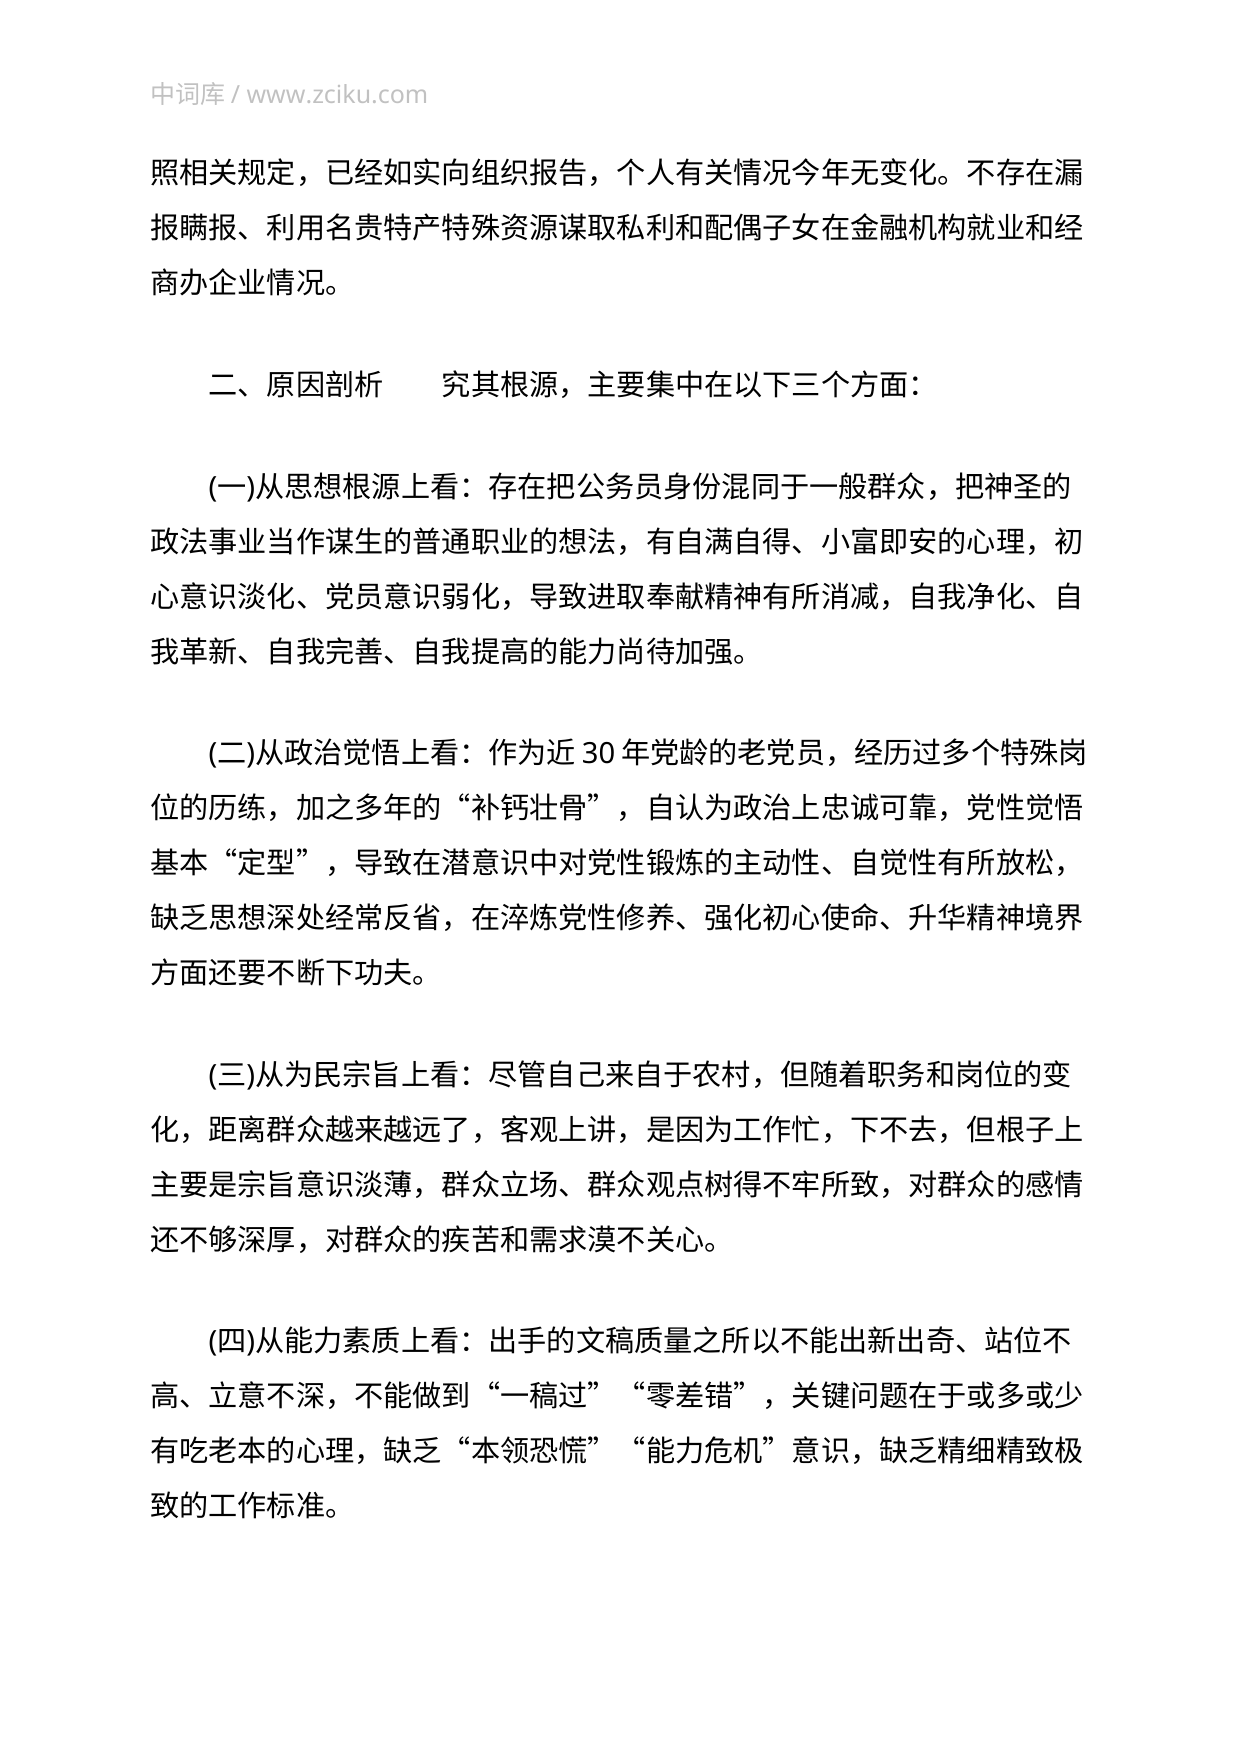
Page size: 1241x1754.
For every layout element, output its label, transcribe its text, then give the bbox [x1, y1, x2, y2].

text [150, 150, 1090, 302]
text (四)从能力素质上看：出手的文稿质量之所以不能出新出奇、站位不高、立意不深，不能做到“一稿过”“零差错”，关键问题在于或多或少有吃老本的心理，缺乏“本领恐慌”“能力危机”意识，缺乏精细精致极致的工作标准。 [150, 1318, 1090, 1525]
text (二)从政治觉悟上看：作为近30年党龄的老党员，经历过多个特殊岗位的历练，加之多年的“补钙壮骨”，自认为政治上忠诚可靠，党性觉悟基本“定型”，导致在潜意识中对党性锻炼的主动性、自觉性有所放松，缺乏思想深处经常反省，在淬炼党性修养、强化初心使命、升华精神境界方面还要不断下功夫。 [150, 730, 1090, 992]
text (一)从思想根源上看：存在把公务员身份混同于一般群众，把神圣的政法事业当作谋生的普通职业的想法，有自满自得、小富即安的心理，初心意识淡化、党员意识弱化，导致进取奉献精神有所消减，自我净化、自我革新、自我完善、自我提高的能力尚待加强。 [150, 463, 1090, 670]
text (三)从为民宗旨上看：尽管自己来自于农村，但随着职务和岗位的变化，距离群众越来越远了，客观上讲，是因为工作忙，下不去，但根子上主要是宗旨意识淡薄，群众立场、群众观点树得不牢所致，对群众的感情还不够深厚，对群众的疾苦和需求漠不关心。 [150, 1051, 1090, 1258]
text 二、原因剖析 究其根源，主要集中在以下三个方面： [150, 362, 1090, 404]
